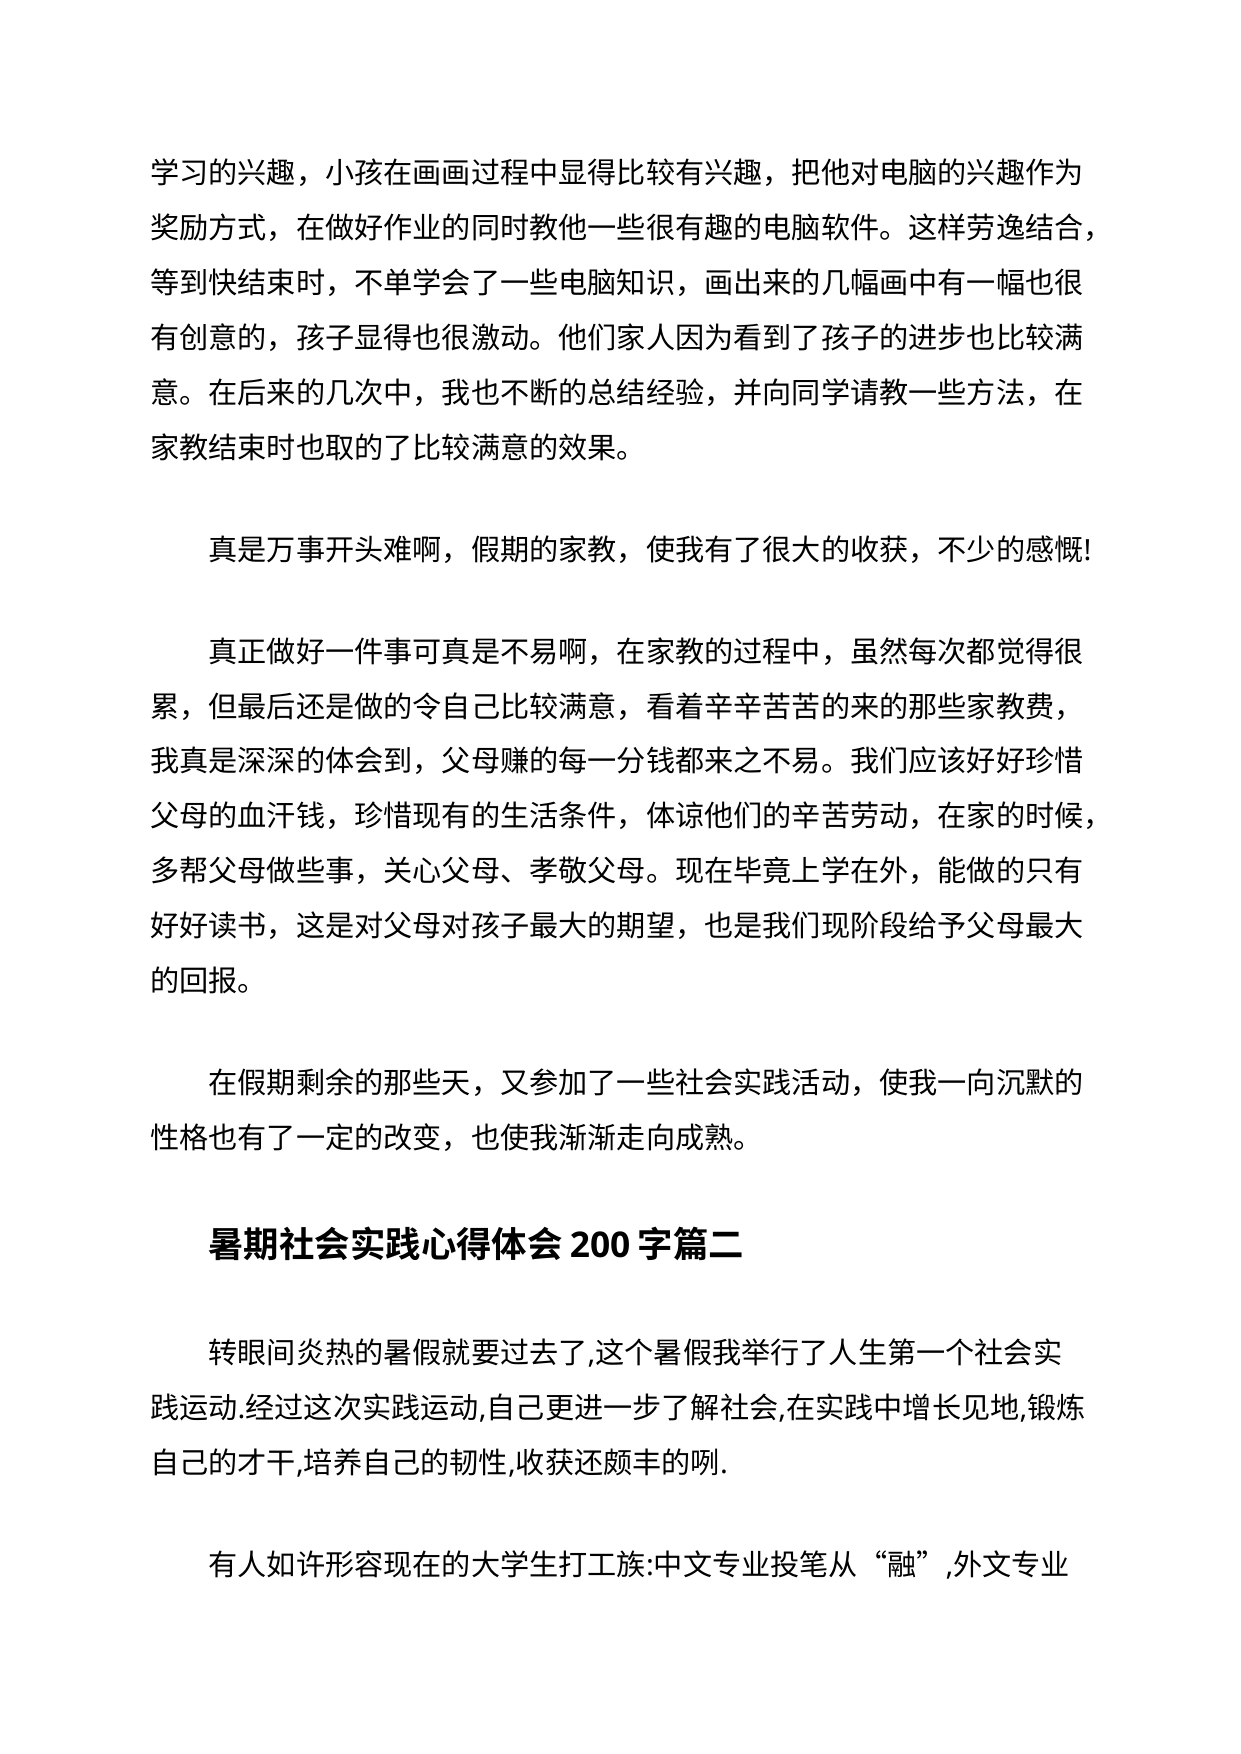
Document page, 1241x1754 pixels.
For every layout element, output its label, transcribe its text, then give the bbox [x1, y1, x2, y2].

text 真是万事开头难啊，假期的家教，使我有了很大的收获，不少的感慨! [150, 526, 1090, 569]
text 在假期剩余的那些天，又参加了一些社会实践活动，使我一向沉默的性格也有了一定的改变，也使我渐渐走向成熟。 [150, 1059, 1090, 1157]
text 真正做好一件事可真是不易啊，在家教的过程中，虽然每次都觉得很累，但最后还是做的令自己比较满意，看着辛辛苦苦的来的那些家教费，我真是深深的体会到，父母赚的每一分钱都来之不易。我们应该好好珍惜父母的血汗钱，珍惜现有的生活条件，体谅他们的辛苦劳动，在家的时候，多帮父母做些事，关心父母、孝敬父母。现在毕竟上学在外，能做的只有好好读书，这是对父母对孩子最大的期望，也是我们现阶段给予父母最大的回报。 [150, 628, 1090, 1000]
text 暑期社会实践心得体会200字篇二 [150, 1216, 1090, 1267]
text 转眼间炎热的暑假就要过去了,这个暑假我举行了人生第一个社会实践运动.经过这次实践运动,自己更进一步了解社会,在实践中增长见地,锻炼自己的才干,培养自己的韧性,收获还颇丰的咧. [150, 1329, 1090, 1482]
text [150, 150, 1090, 467]
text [150, 1542, 1090, 1584]
